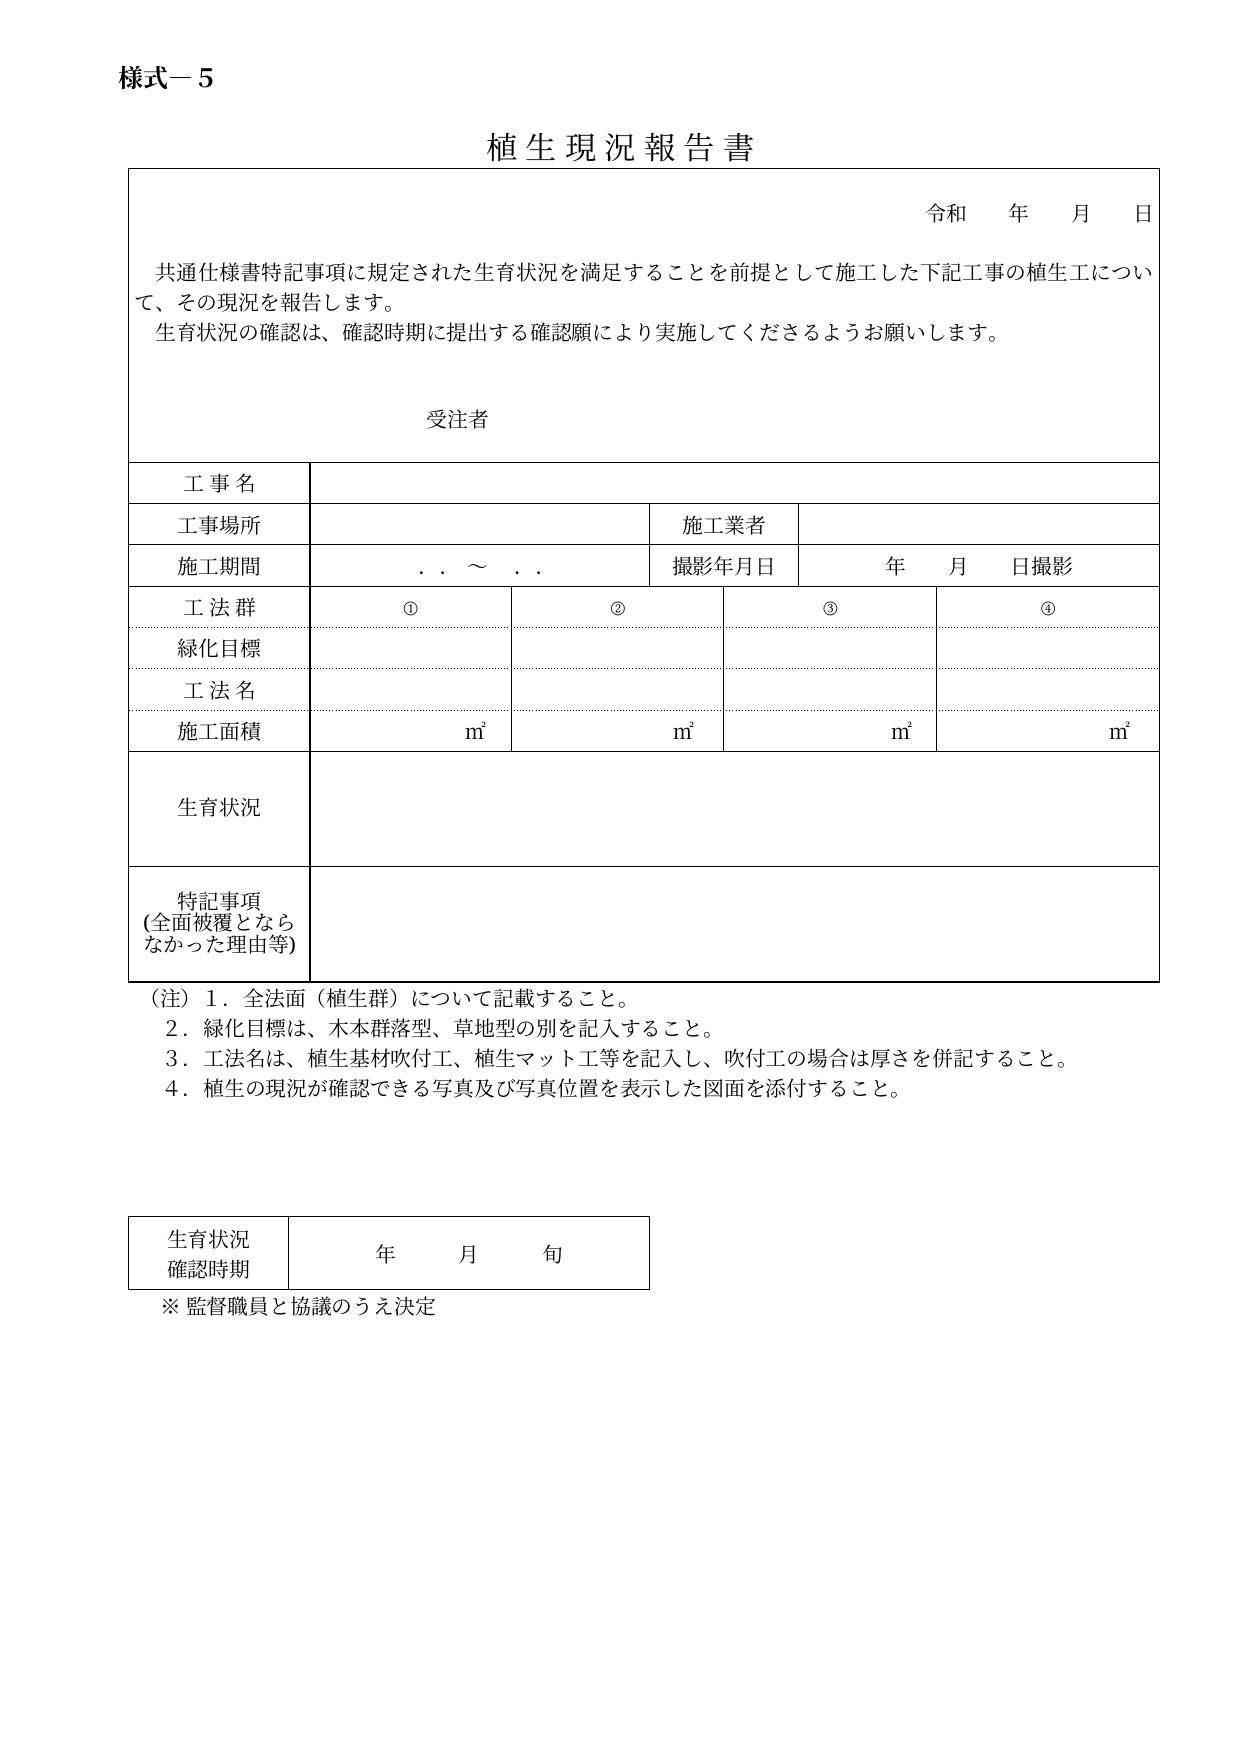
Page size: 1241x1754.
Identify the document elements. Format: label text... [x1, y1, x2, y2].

table_cell ① [311, 587, 511, 627]
table_cell [724, 627, 936, 668]
table_cell 工 事 名 [129, 463, 309, 503]
table_cell 施工面積 [129, 710, 309, 751]
table_cell 特記事項 (全面被覆とならなかった理由等) [129, 867, 309, 981]
table_cell [311, 867, 1159, 981]
table_cell 工 法 名 [129, 668, 309, 710]
table_cell . . ～ . . [311, 545, 649, 586]
table_cell ㎡ [1104, 710, 1159, 751]
table_cell [724, 668, 936, 710]
table_cell ㎡ [668, 710, 723, 751]
text 様式―５ [118, 59, 1122, 95]
text 植 生 現 況 報 告 書 [118, 123, 1122, 168]
table_cell 緑化目標 [129, 627, 309, 668]
table_cell [512, 668, 723, 710]
table_cell [724, 710, 886, 751]
table_cell [512, 710, 668, 751]
table_cell ③ [724, 587, 936, 627]
table_cell 施工期間 [129, 545, 309, 586]
table_cell 年 月 日撮影 [799, 545, 1159, 586]
text （注）１．全法面（植生群）について記載すること。 [118, 982, 1122, 1012]
text ３．工法名は、植生基材吹付工、植生マット工等を記入し、吹付工の場合は厚さを併記すること。 [118, 1042, 1122, 1072]
table_cell ② [512, 587, 723, 627]
table_cell [937, 627, 1159, 668]
table_cell 工事場所 [129, 504, 309, 544]
text ※ 監督職員と協議のうえ決定 [118, 1290, 1122, 1320]
table_cell [512, 627, 723, 668]
table_header 年 月 旬 [289, 1217, 649, 1289]
table_cell [311, 504, 649, 544]
table_cell [311, 627, 511, 668]
table_cell [311, 752, 1159, 866]
table_header 令和 年 月 日 共通仕様書特記事項に規定された生育状況を満足することを前提として施工した下記工事の植生工について、その現況を報告します。 生育状況の確認は、確認時期に提出する確認願により実施してくださるようお願いします。 受注者 [129, 169, 1159, 462]
table_cell [311, 463, 1159, 503]
table_cell [937, 668, 1159, 710]
text ４．植生の現況が確認できる写真及び写真位置を表示した図面を添付すること。 [118, 1072, 1122, 1102]
table_header 生育状況 確認時期 [129, 1217, 288, 1289]
table_cell 撮影年月日 [650, 545, 798, 586]
table_cell [311, 710, 459, 751]
table_cell ④ [937, 587, 1159, 627]
table_cell [937, 710, 1104, 751]
table_cell ㎡ [459, 710, 511, 751]
table_cell 工 法 群 [129, 587, 309, 627]
table_cell 生育状況 [129, 752, 309, 866]
table_cell 施工業者 [650, 504, 798, 544]
table_cell [799, 504, 1159, 544]
table_cell ㎡ [886, 710, 936, 751]
table_cell [311, 668, 511, 710]
text ２．緑化目標は、木本群落型、草地型の別を記入すること。 [118, 1012, 1122, 1042]
